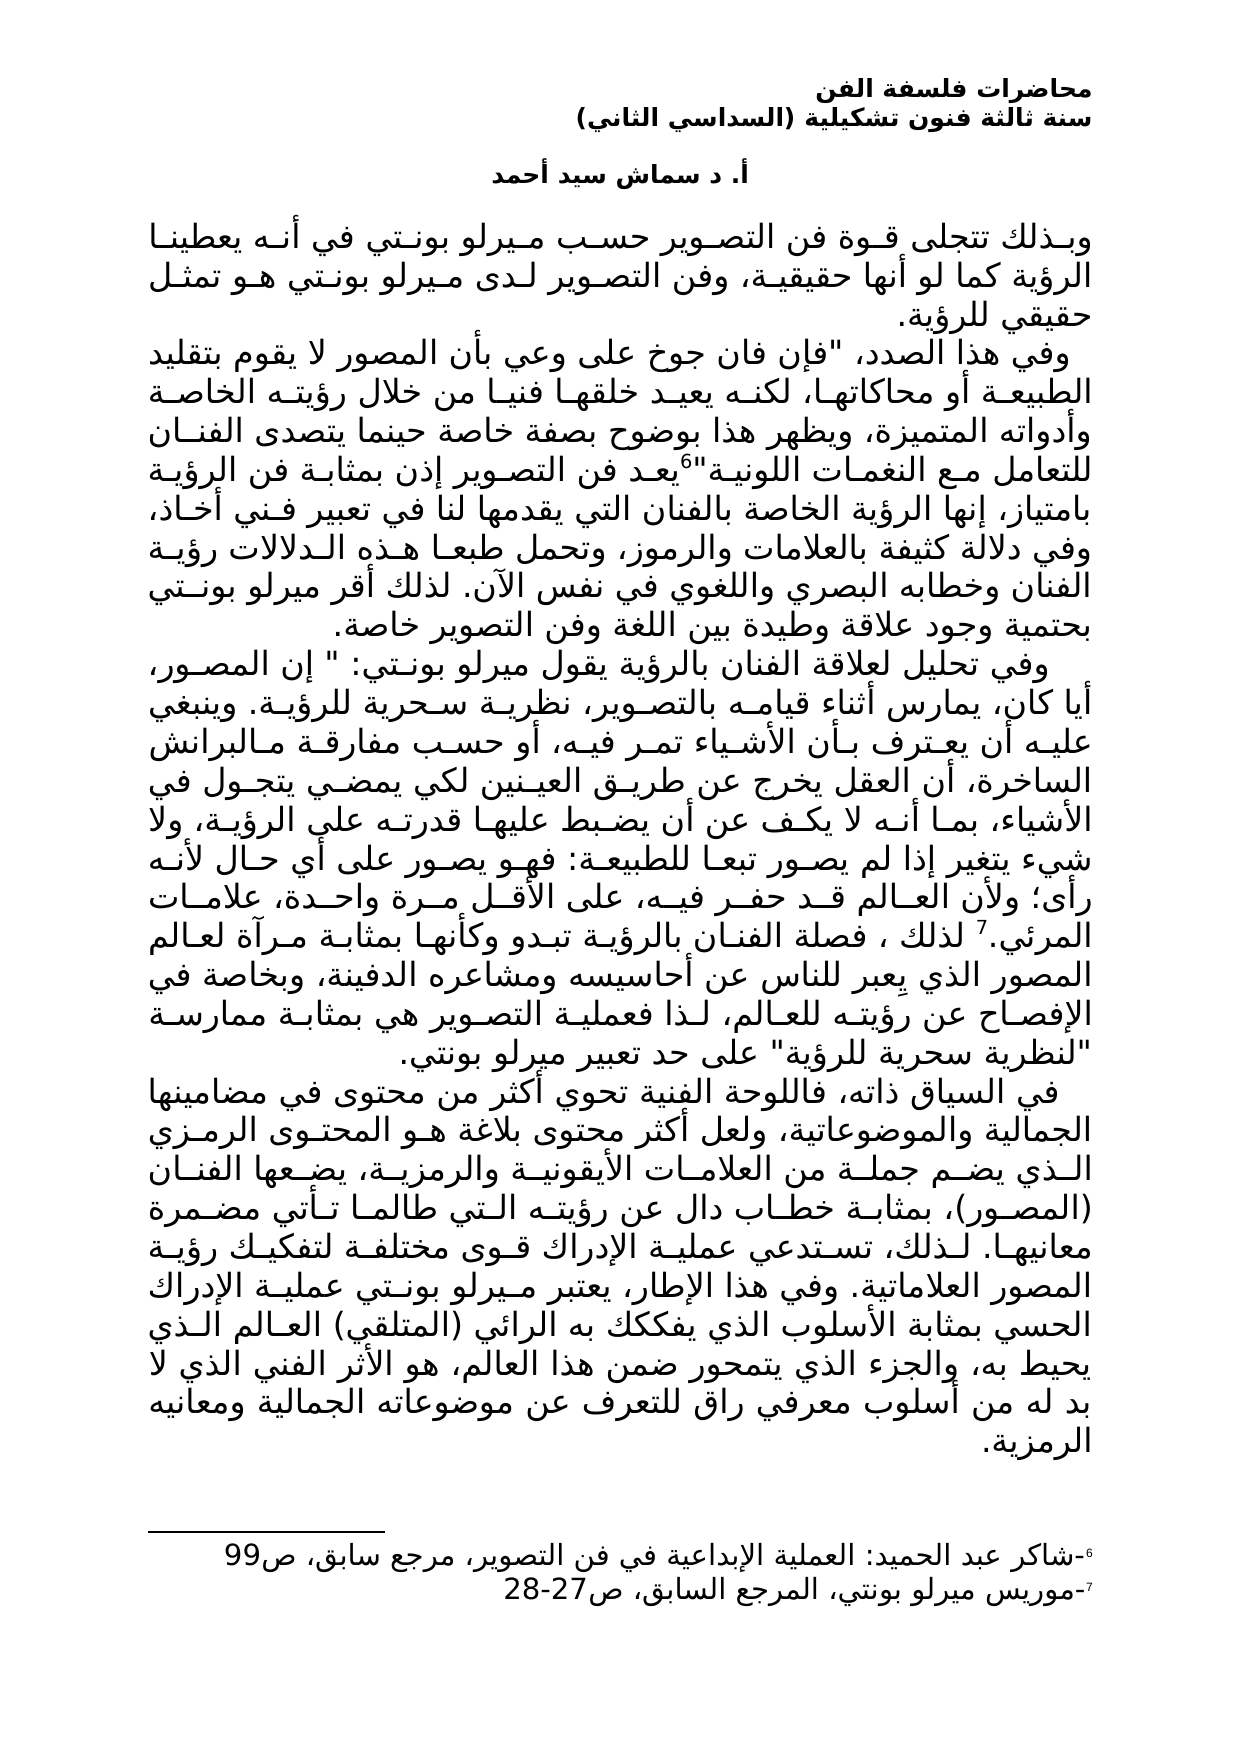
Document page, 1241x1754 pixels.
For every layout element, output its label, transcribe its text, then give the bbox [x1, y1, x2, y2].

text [148, 217, 1093, 334]
text في السياق ذاته، فاللوحة الفنية تحوي أكثر من محتوى في مضامينها الجمالية والموضوعاتية، ولعل أكثر محتوى بلاغة هو المحتوى الرمزي الذي يضم جملة من العلامات الأيقونية والرمزية، يضعها الفنان (المصور)، بمثابة خطاب دال عن رؤيته التي طالما تأتي مضمرة معانيها. لذلك، تستدعي عملية الإدراك قوى مختلفة لتفكيك رؤية المصور العلاماتية. وفي هذا الإطار، يعتبر ميرلو بونتي عملية الإدراك الحسي بمثابة الأسلوب الذي يفككك به الرائي (المتلقي) العالم الذي يحيط به، والجزء الذي يتمحور ضمن هذا العالم، هو الأثر الفني الذي لا بد له من أسلوب معرفي راق للتعرف عن موضوعاته الجمالية ومعانيه الرمزية. [148, 1072, 1093, 1461]
text وفي هذا الصدد، "فإن فان جوخ على وعي بأن المصور لا يقوم بتقليد الطبيعة أو محاكاتها، لكنه يعيد خلقها فنيا من خلال رؤيته الخاصة وأدواته المتميزة، ويظهر هذا بوضوح بصفة خاصة حينما يتصدى الفنان للتعامل مع النغمات اللونية"يعد فن التصوير إذن بمثابة فن الرؤية بامتياز، إنها الرؤية الخاصة بالفنان التي يقدمها لنا في تعبير فني أخاذ، وفي دلالة كثيفة بالعلامات والرموز، وتحمل طبعا هذه الدلالات رؤية الفنان وخطابه البصري واللغوي في نفس الآن. لذلك أقر ميرلو بونتي بحتمية وجود علاقة وطيدة بين اللغة وفن التصوير خاصة. [148, 334, 1093, 645]
text وفي تحليل لعلاقة الفنان بالرؤية يقول ميرلو بونتي: " إن المصور، أيا كان، يمارس أثناء قيامه بالتصوير، نظرية سحرية للرؤية. وينبغي عليه أن يعترف بأن الأشياء تمر فيه، أو حسب مفارقة مالبرانش الساخرة، أن العقل يخرج عن طريق العينين لكي يمضي يتجول في الأشياء، بما أنه لا يكف عن أن يضبط عليها قدرته على الرؤية، ولا شيء يتغير إذا لم يصور تبعا للطبيعة: فهو يصور على أي حال لأنه رأى؛ ولأن العالم قد حفر فيه، على الأقل مرة واحدة، علامات المرئي. لذلك ، فصلة الفنان بالرؤية تبدو وكأنها بمثابة مرآة لعالم المصور الذي يِعبر للناس عن أحاسيسه ومشاعره الدفينة، وبخاصة في الإفصاح عن رؤيته للعالم، لذا فعملية التصوير هي بمثابة ممارسة "لنظرية سحرية للرؤية" على حد تعبير ميرلو بونتي. [148, 645, 1093, 1072]
